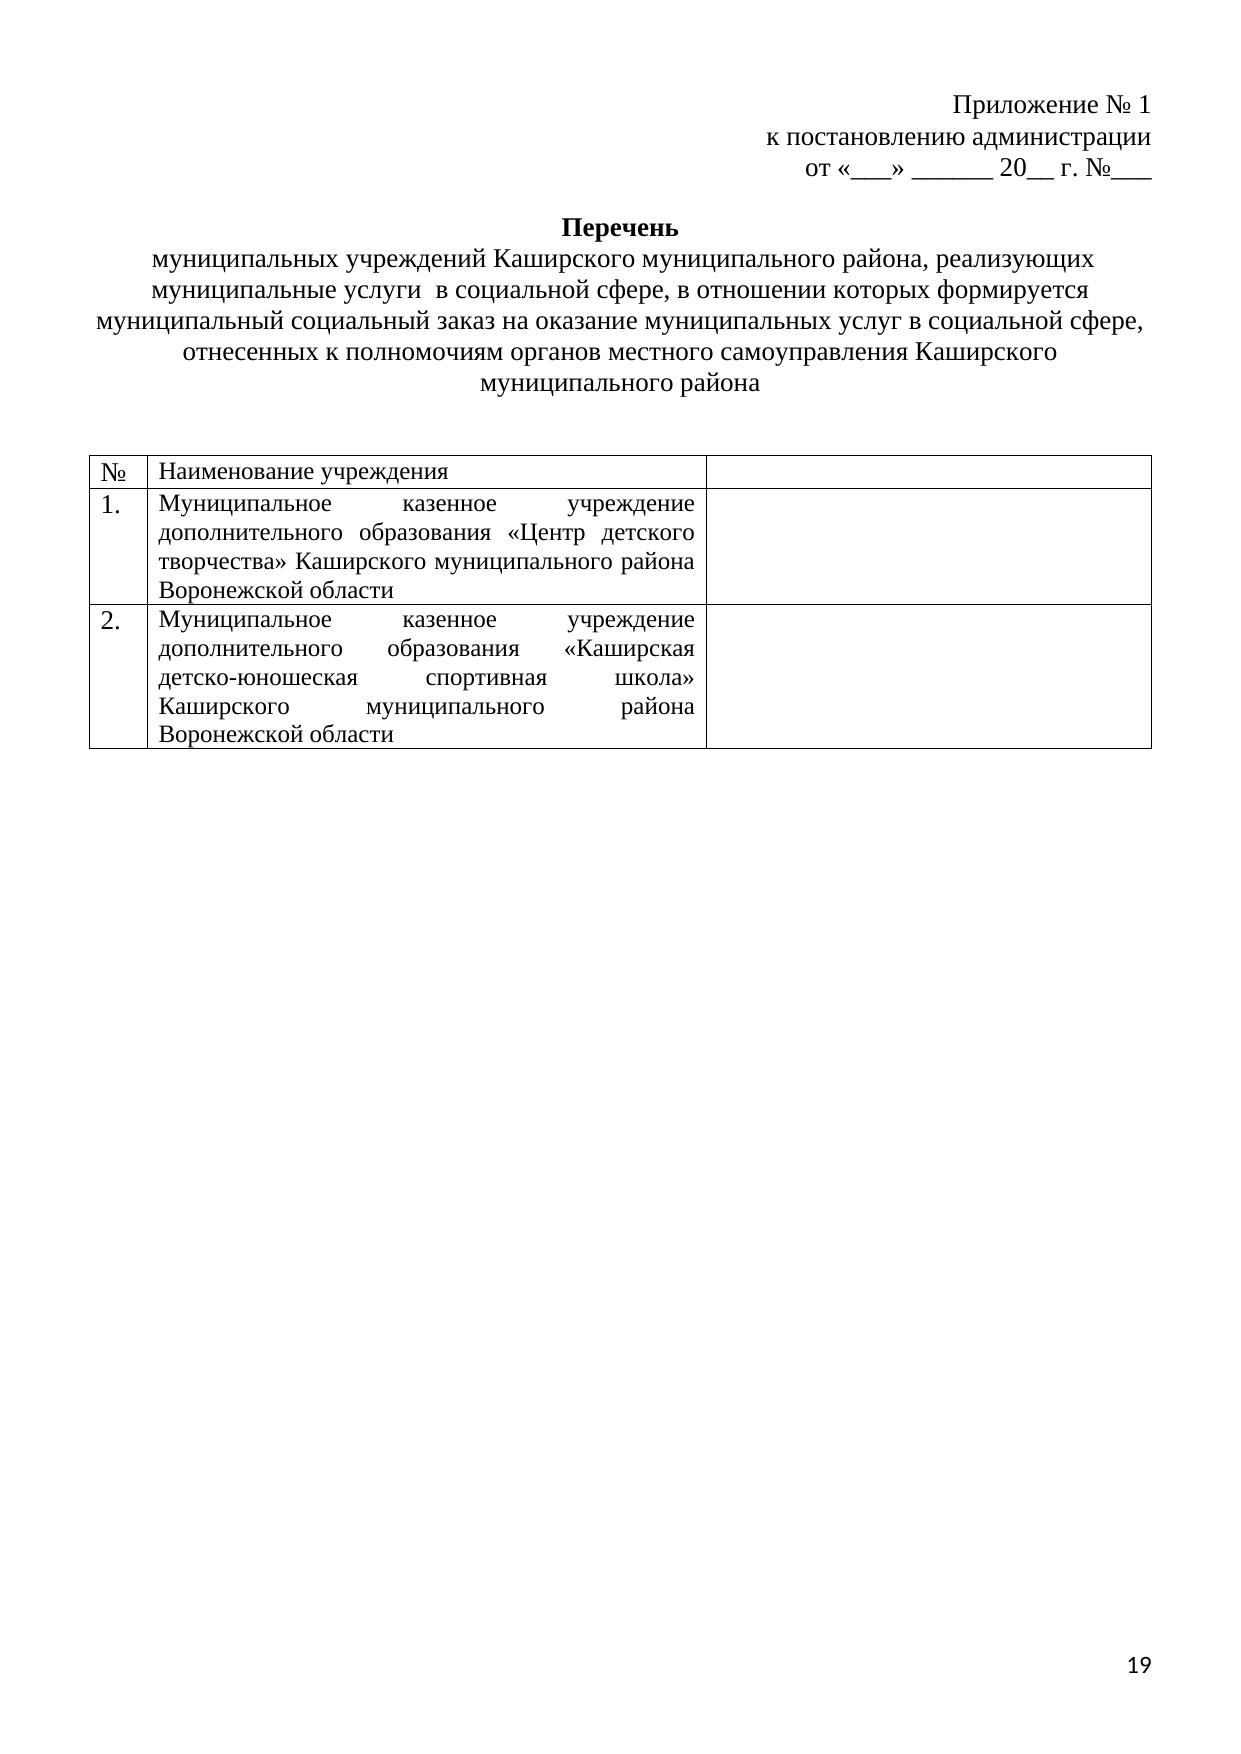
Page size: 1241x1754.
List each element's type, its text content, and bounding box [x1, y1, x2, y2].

text муниципальных учреждений Каширского муниципального района, реализующих муниципальные услуги в социальной сфере, в отношении которых формируется муниципальный социальный заказ на оказание муниципальных услуг в социальной сфере, отнесенных к полномочиям органов местного самоуправления Каширского муниципального района [89, 242, 1152, 398]
text Перечень [89, 211, 1152, 242]
table_header Наименование учреждения [148, 456, 706, 487]
text Приложение № 1 [89, 89, 1152, 120]
table_cell 2. [90, 605, 147, 748]
table_cell Муниципальное казенное учреждение дополнительного образования «Центр детского творчества» Каширского муниципального района Воронежской области [148, 489, 706, 603]
table_cell Муниципальное казенное учреждение дополнительного образования «Каширская детско-юношеская спортивная школа» Каширского муниципального района Воронежской области [148, 605, 706, 748]
table_cell 1. [90, 489, 147, 603]
table_cell [707, 605, 1151, 748]
table_header [707, 456, 1151, 487]
table_cell [707, 489, 1151, 603]
text к постановлению администрации [89, 120, 1152, 151]
text от «___» ______ 20__ г. №___ [89, 151, 1152, 182]
table_header № [90, 456, 147, 487]
